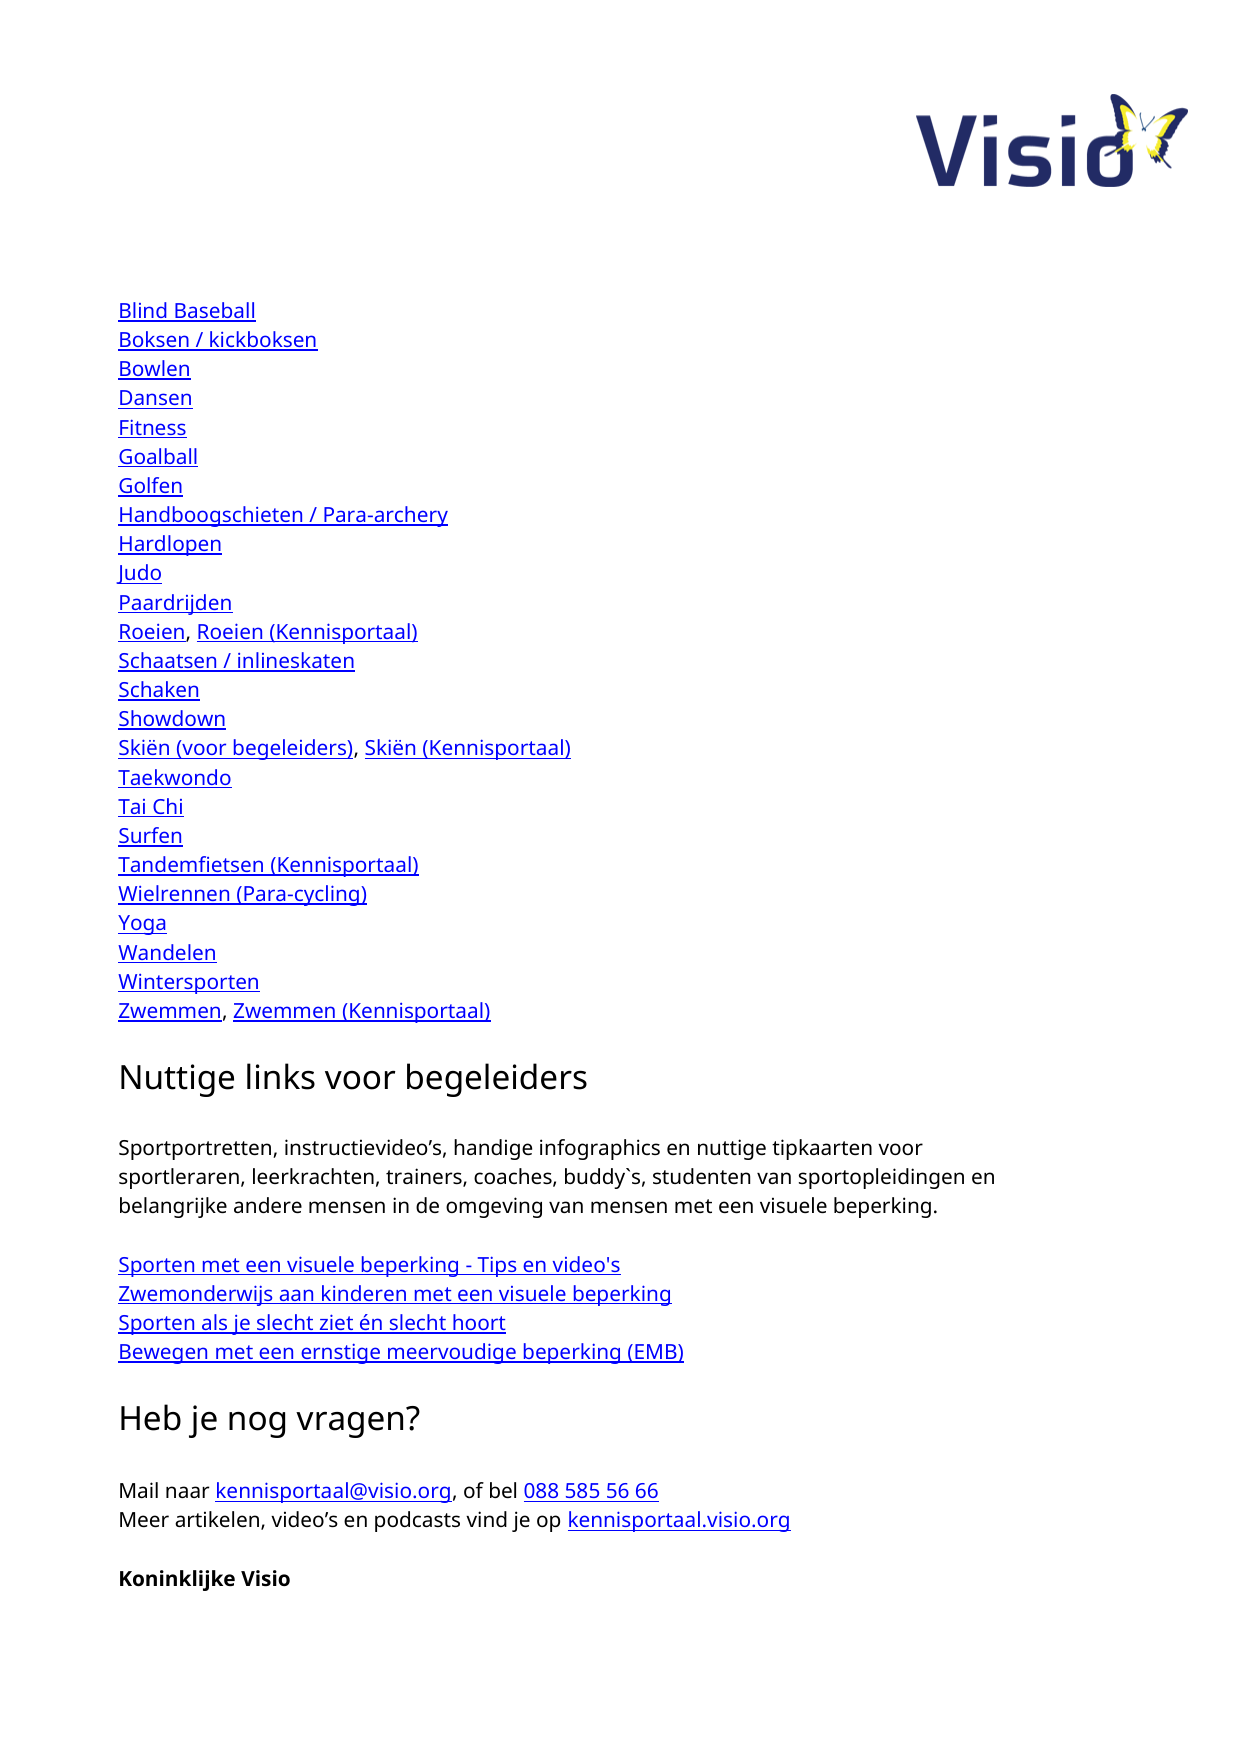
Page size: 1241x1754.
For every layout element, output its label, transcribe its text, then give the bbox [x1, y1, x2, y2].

text Showdown [118, 704, 1016, 733]
text Dansen [118, 383, 1016, 412]
text Wintersporten [118, 966, 1016, 995]
text Yoga [118, 908, 1016, 937]
text Golfen [118, 470, 1016, 499]
text Bewegen met een ernstige meervoudige beperking (EMB) [118, 1337, 1016, 1366]
text Judo [118, 558, 1016, 587]
text Blind Baseball [118, 295, 1016, 324]
text Schaken [118, 674, 1016, 704]
text Schaatsen / inlineskaten [118, 645, 1016, 674]
text Sporten als je slecht ziet én slecht hoort [118, 1307, 1016, 1337]
text Zwemmen, Zwemmen (Kennisportaal) [118, 995, 1016, 1024]
text Surfen [118, 820, 1016, 849]
subtitle Nuttige links voor begeleiders [118, 1054, 1016, 1099]
text Skiën (voor begeleiders), Skiën (Kennisportaal) [118, 733, 1016, 762]
text Roeien, Roeien (Kennisportaal) [118, 616, 1016, 645]
subtitle Heb je nog vragen? [118, 1395, 1016, 1440]
text Sporten met een visuele beperking - Tips en video's [118, 1249, 1016, 1278]
text Bowlen [118, 354, 1016, 383]
text Wielrennen (Para-cycling) [118, 879, 1016, 908]
picture [904, 89, 1199, 190]
text Goalball [118, 441, 1016, 470]
text Paardrijden [118, 587, 1016, 616]
text Handboogschieten / Para-archery [118, 499, 1016, 529]
text Tandemfietsen (Kennisportaal) [118, 849, 1016, 879]
text Zwemonderwijs aan kinderen met een visuele beperking [118, 1278, 1016, 1307]
text Hardlopen [118, 529, 1016, 558]
text Sportportretten, instructievideo’s, handige infographics en nuttige tipkaarten voor sportleraren, leerkrachten, trainers, coaches, buddy`s, studenten van sportopleidingen en belangrijke andere mensen in de omgeving van mensen met een visuele beperking. [118, 1132, 1016, 1220]
text Meer artikelen, video’s en podcasts vind je op kennisportaal.visio.org [118, 1505, 1016, 1534]
text Boksen / kickboksen [118, 324, 1016, 354]
text Taekwondo [118, 762, 1016, 791]
text Tai Chi [118, 791, 1016, 820]
text Wandelen [118, 937, 1016, 966]
text Fitness [118, 412, 1016, 441]
text Mail naar kennisportaal@visio.org, of bel 088 585 56 66 [118, 1474, 1016, 1505]
text Koninklijke Visio [118, 1563, 1016, 1592]
